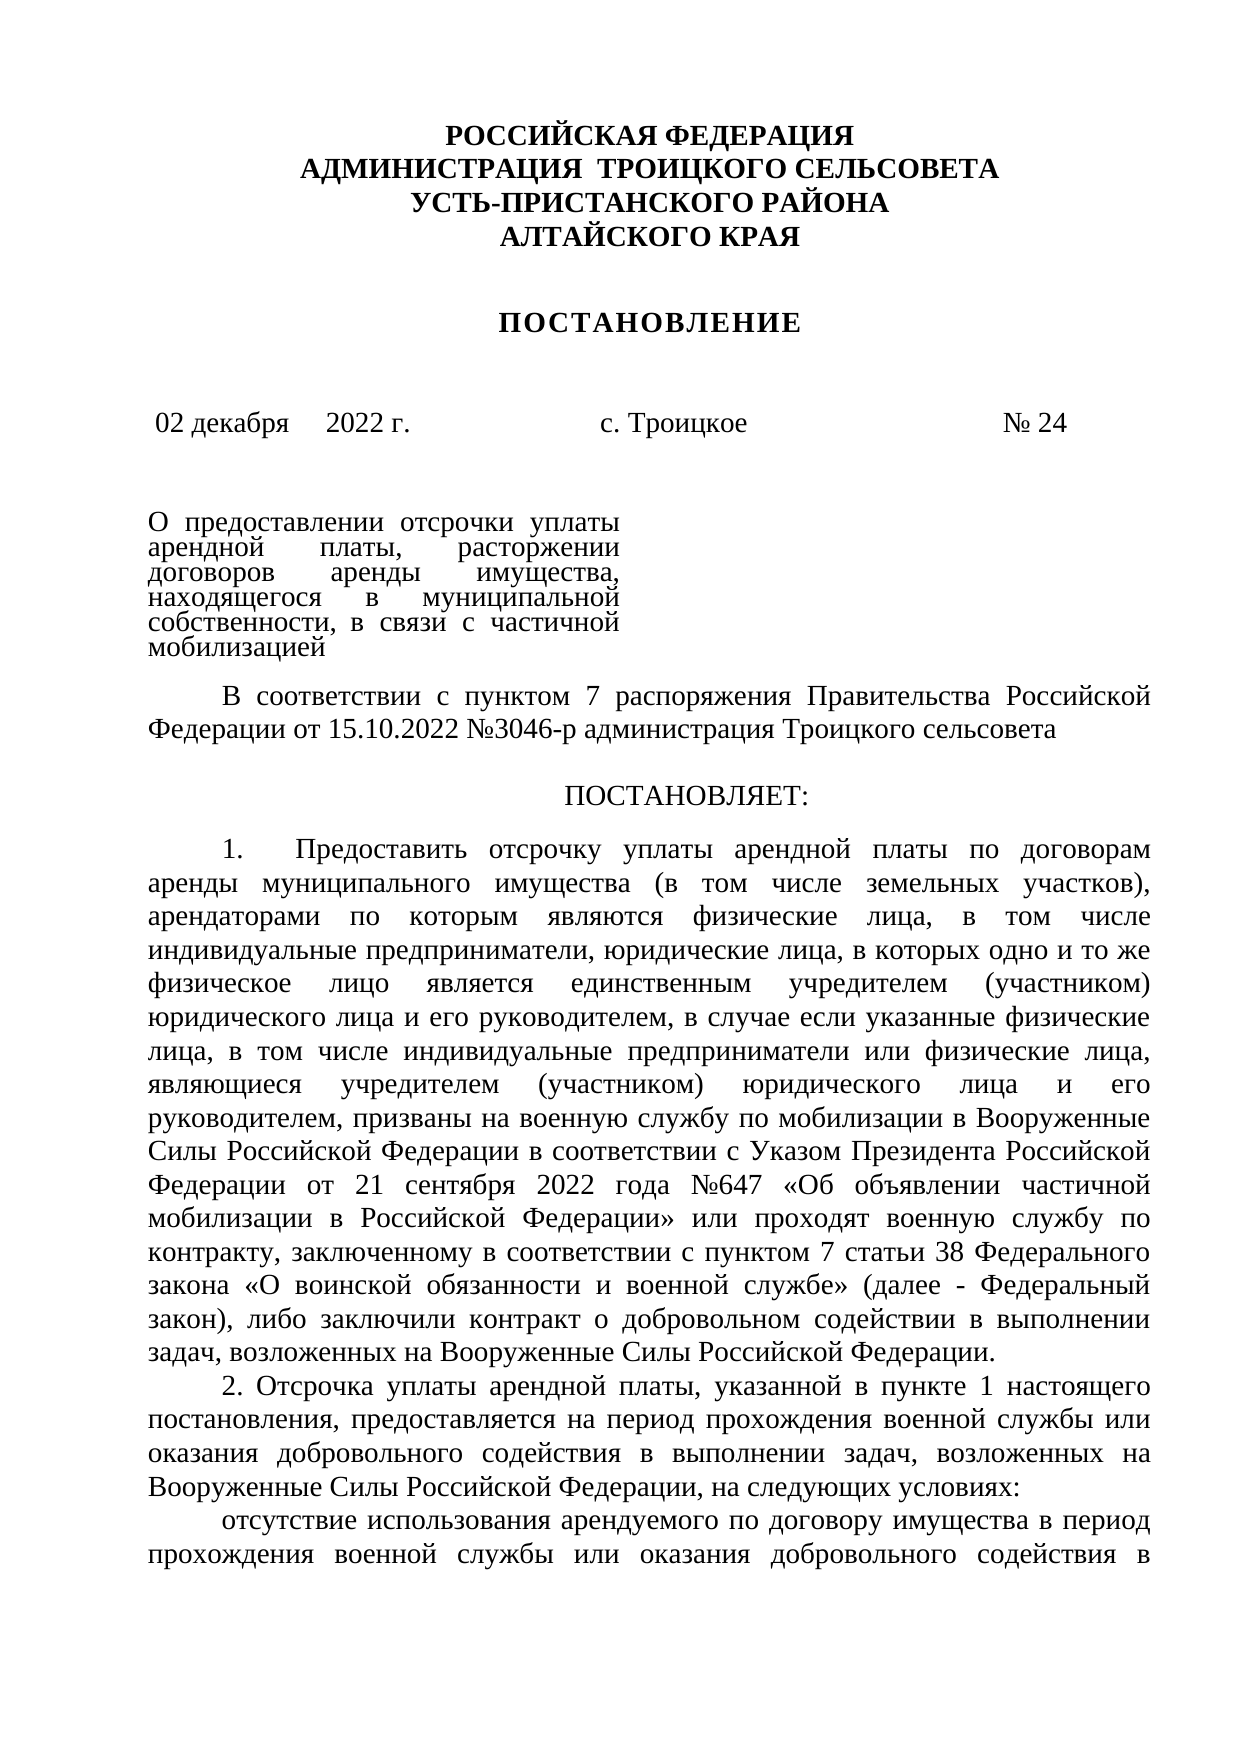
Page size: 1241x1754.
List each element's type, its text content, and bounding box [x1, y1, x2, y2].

text 2. Отсрочка уплаты арендной платы, указанной в пункте 1 настоящего постановления, предоставляется на период прохождения военной службы или оказания добровольного содействия в выполнении задач, возложенных на Вооруженные Силы Российской Федерации, на следующих условиях: [148, 1368, 1152, 1502]
text О предоставлении отсрочки уплаты арендной платы, расторжении договоров аренды имущества, находящегося в муниципальной собственности, в связи с частичной мобилизацией [148, 511, 620, 661]
text ПОСТАНОВЛЯЕТ: [148, 778, 1152, 812]
text АДМИНИСТРАЦИЯ ТРОИЦКОГО СЕЛЬСОВЕТА [148, 152, 1152, 185]
text РОССИЙСКАЯ ФЕДЕРАЦИЯ [148, 118, 1152, 152]
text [148, 1502, 1152, 1569]
text 02 декабря 2022 г. с. Троицкое № 24 [148, 406, 1152, 439]
text АЛТАЙСКОГО КРАЯ [148, 219, 1152, 252]
text В соответствии с пунктом 7 распоряжения Правительства Российской Федерации от 15.10.2022 №3046-р администрация Троицкого сельсовета [148, 678, 1152, 745]
text УСТЬ-ПРИСТАНСКОГО РАЙОНА [148, 185, 1152, 219]
text ПОСТАНОВЛЕНИЕ [148, 305, 1152, 339]
list Предоставить отсрочку уплаты арендной платы по договорам аренды муниципального имущества (в том числе земельных участков), арендаторами по которым являются физические лица, в том числе индивидуальные предприниматели, юридические лица, в которых одно и то же физическое лицо является единственным учредителем (участником) юридического лица и его руководителем, в случае если указанные физические лица, в том числе индивидуальные предприниматели или физические лица, являющиеся учредителем (участником) юридического лица и его руководителем, призваны на военную службу по мобилизации в Вооруженные Силы Российской Федерации в соответствии с Указом Президента Российской Федерации от 21 сентября 2022 года №647 «Об объявлении частичной мобилизации в Российской Федерации» или проходят военную службу по контракту, заключенному в соответствии с пунктом 7 статьи 38 Федерального закона «О воинской обязанности и военной службе» (далее - Федеральный закон), либо заключили контракт о добровольном содействии в выполнении задач, возложенных на Вооруженные Силы Российской Федерации. [148, 831, 1152, 1368]
